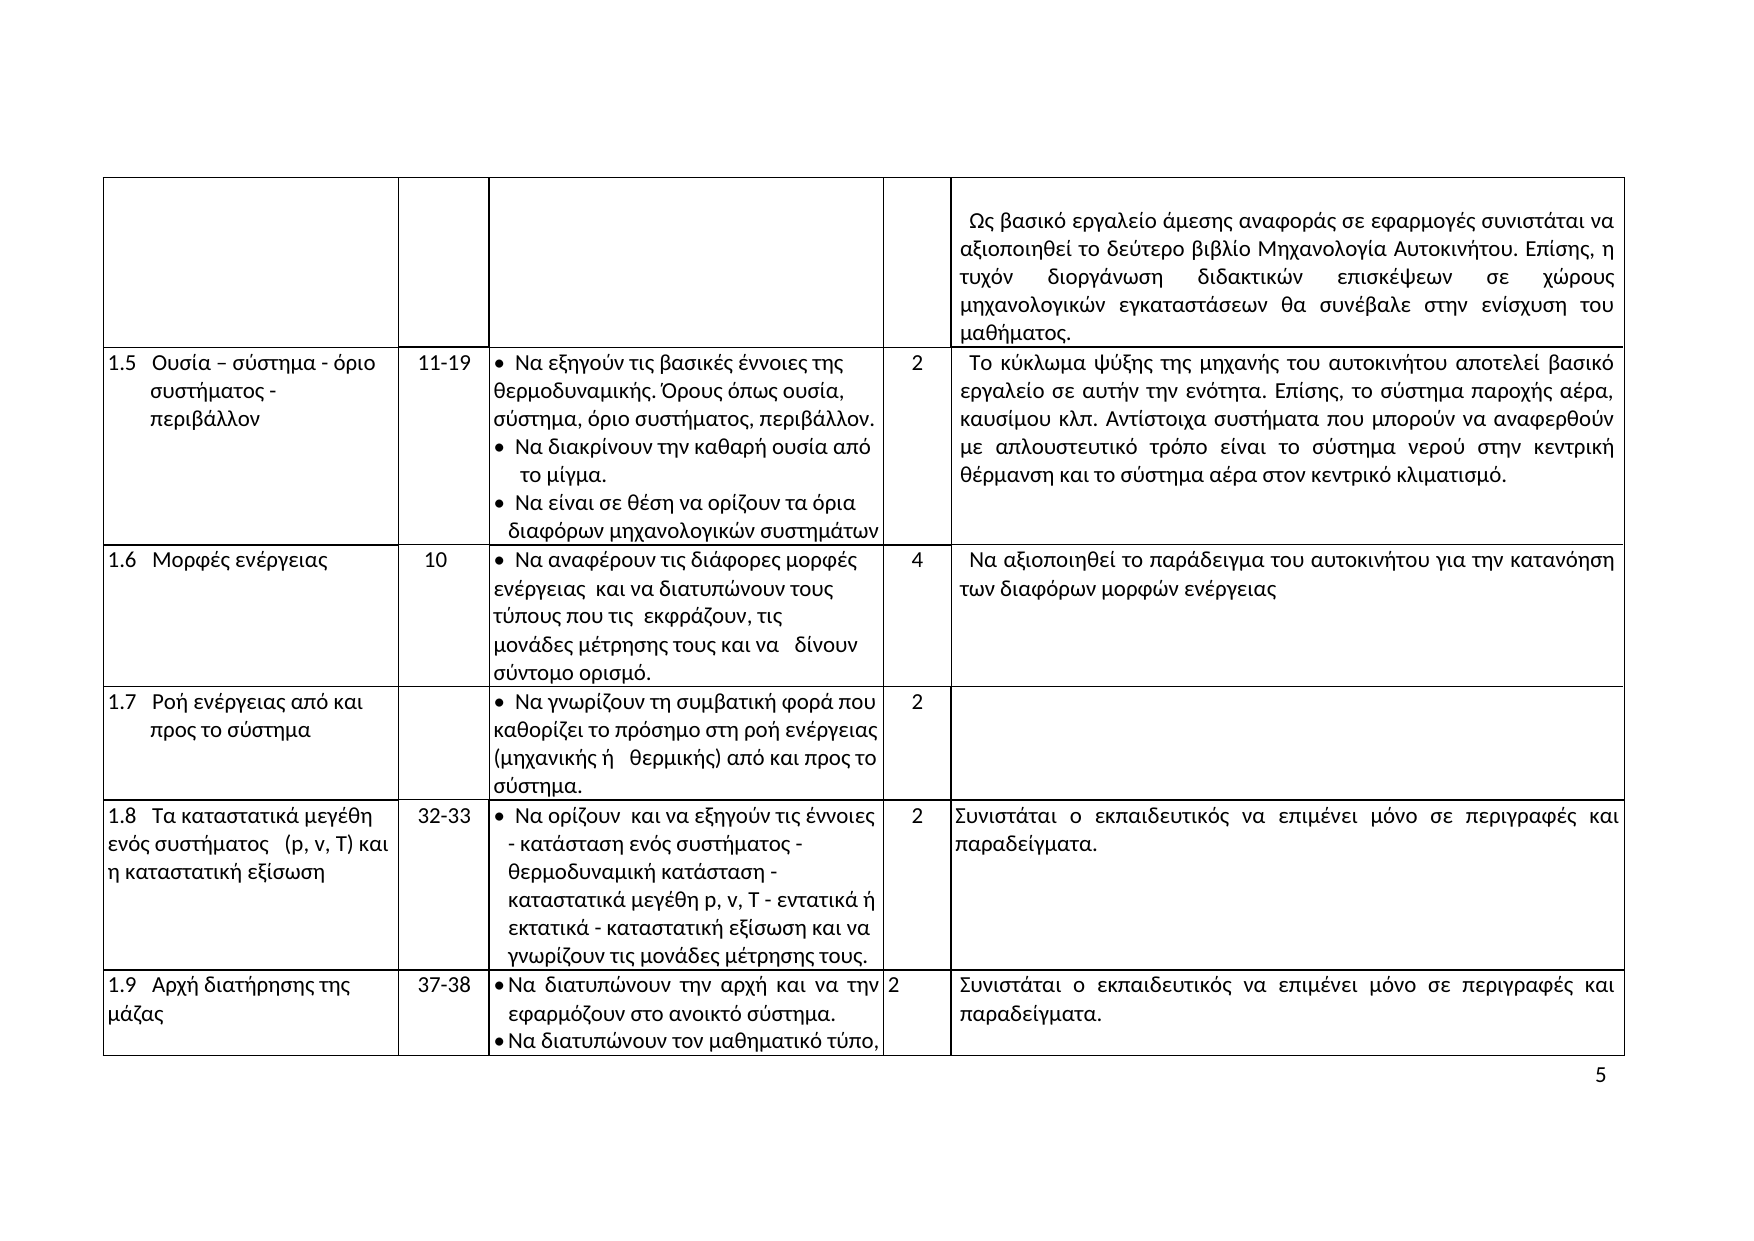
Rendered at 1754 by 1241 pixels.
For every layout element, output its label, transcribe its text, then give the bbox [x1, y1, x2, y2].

table_cell Συνιστάται ο εκπαιδευτικός να επιμένει μόνο σε περιγραφές και παραδείγματα. [952, 801, 1624, 969]
table_cell • Να γνωρίζουν τη συμβατική φορά που καθορίζει το πρόσημο στη ροή ενέργειας (μηχανικής ή θερμικής) από και προς το σύστημα. [490, 687, 883, 799]
table_cell 37-38 [399, 971, 488, 1055]
table_cell [399, 178, 488, 346]
table_cell • Να εξηγούν τις βασικές έννοιες της θερμοδυναμικής. Όρους όπως ουσία, σύστημα, όριο συστήματος, περιβάλλον. • Να διακρίνουν την καθαρή ουσία από το μίγμα. • Να είναι σε θέση να ορίζουν τα όρια διαφόρων μηχανολογικών συστημάτων [490, 348, 883, 544]
table_cell [104, 178, 398, 346]
table_cell 2 [884, 801, 950, 969]
table_cell 4 [884, 546, 951, 686]
table_cell [490, 178, 883, 346]
table_cell 32-33 [399, 800, 488, 969]
table_cell • Να αναφέρουν τις διάφορες μορφές ενέργειας και να διατυπώνουν τους τύπους που τις εκφράζουν, τις μονάδες μέτρησης τους και να δίνουν σύντομο ορισμό. [490, 546, 883, 686]
table_cell • Να ορίζουν και να εξηγούν τις έννοιες - κατάσταση ενός συστήματος - θερμοδυναμική κατάσταση - καταστατικά μεγέθη p, v, Τ - εντατικά ή εκτατικά - καταστατική εξίσωση και να γνωρίζουν τις μονάδες μέτρησης τους. [490, 801, 883, 969]
table_cell 11-19 [399, 348, 489, 544]
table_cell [490, 971, 883, 1055]
table_cell 1.5 Ουσία – σύστημα - όριο συστήματος - περιβάλλον [104, 348, 398, 544]
table_cell 1.7 Ροή ενέργειας από και προς το σύστημα [104, 687, 398, 799]
table_cell 2 [884, 971, 950, 1055]
table_cell Να αξιοποιηθεί το παράδειγμα του αυτοκινήτου για την κατανόηση των διαφόρων μορφών ενέργειας [952, 544, 1624, 686]
table_cell 10 [399, 545, 489, 686]
table_cell [884, 178, 950, 346]
table_cell Το κύκλωμα ψύξης της μηχανής του αυτοκινήτου αποτελεί βασικό εργαλείο σε αυτήν την ενότητα. Επίσης, το σύστημα παροχής αέρα, καυσίμου κλπ. Αντίστοιχα συστήματα που μπορούν να αναφερθούν με απλουστευτικό τρόπο είναι το σύστημα νερού στην κεντρική θέρμανση και το σύστημα αέρα στον κεντρικό κλιματισμό. [952, 346, 1624, 544]
table_cell [952, 686, 1624, 799]
table_cell 2 [884, 687, 950, 799]
table_cell [399, 687, 489, 799]
table_cell Ως βασικό εργαλείο άμεσης αναφοράς σε εφαρμογές συνιστάται να αξιοποιηθεί το δεύτερο βιβλίο Μηχανολογία Αυτοκινήτου. Επίσης, η τυχόν διοργάνωση διδακτικών επισκέψεων σε χώρους μηχανολογικών εγκαταστάσεων θα συνέβαλε στην ενίσχυση του μαθήματος. [952, 178, 1624, 346]
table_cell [952, 971, 1624, 1055]
table_cell 1.6 Μορφές ενέργειας [104, 546, 398, 686]
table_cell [104, 971, 398, 1055]
table_cell 2 [884, 348, 951, 544]
table_cell 1.8 Τα καταστατικά μεγέθη ενός συστήματος (p, v, T) και η καταστατική εξίσωση [104, 801, 398, 969]
